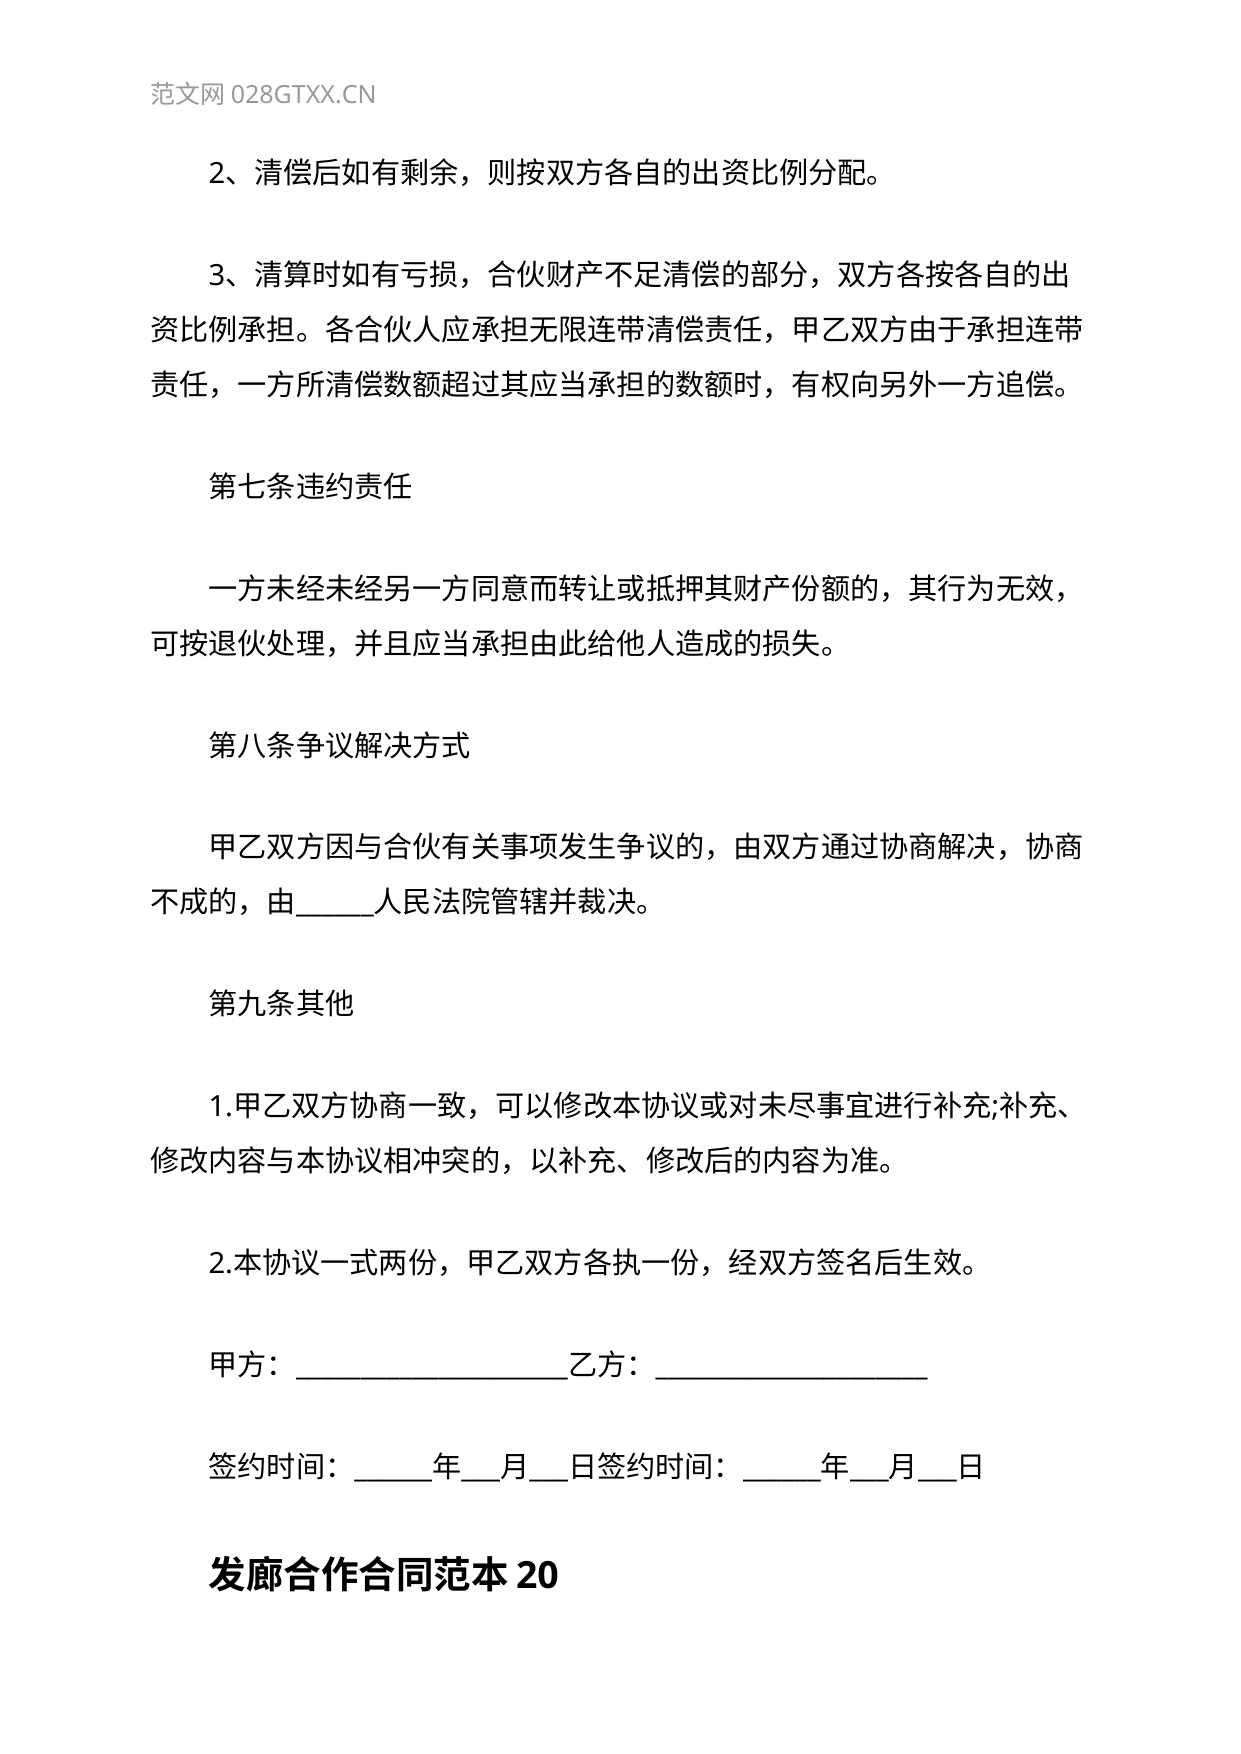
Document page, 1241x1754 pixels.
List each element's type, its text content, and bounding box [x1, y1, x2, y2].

text 签约时间：______年___月___日签约时间：______年___月___日 [150, 1443, 1090, 1486]
text 第八条争议解决方式 [150, 722, 1090, 764]
text 3、清算时如有亏损，合伙财产不足清偿的部分，双方各按各自的出资比例承担。各合伙人应承担无限连带清偿责任，甲乙双方由于承担连带责任，一方所清偿数额超过其应当承担的数额时，有权向另外一方追偿。 [150, 252, 1090, 404]
text 甲乙双方因与合伙有关事项发生争议的，由双方通过协商解决，协商不成的，由______人民法院管辖并裁决。 [150, 824, 1090, 921]
text 1.甲乙双方协商一致，可以修改本协议或对未尽事宜进行补充;补充、修改内容与本协议相冲突的，以补充、修改后的内容为准。 [150, 1082, 1090, 1180]
text 发廊合作合同范本20 [150, 1545, 1090, 1600]
text 2、清偿后如有剩余，则按双方各自的出资比例分配。 [150, 150, 1090, 192]
text 一方未经未经另一方同意而转让或抵押其财产份额的，其行为无效，可按退伙处理，并且应当承担由此给他人造成的损失。 [150, 565, 1090, 663]
text 2.本协议一式两份，甲乙双方各执一份，经双方签名后生效。 [150, 1239, 1090, 1282]
text 甲方：_____________________乙方：_____________________ [150, 1341, 1090, 1384]
text 第七条违约责任 [150, 464, 1090, 506]
text 第九条其他 [150, 981, 1090, 1023]
